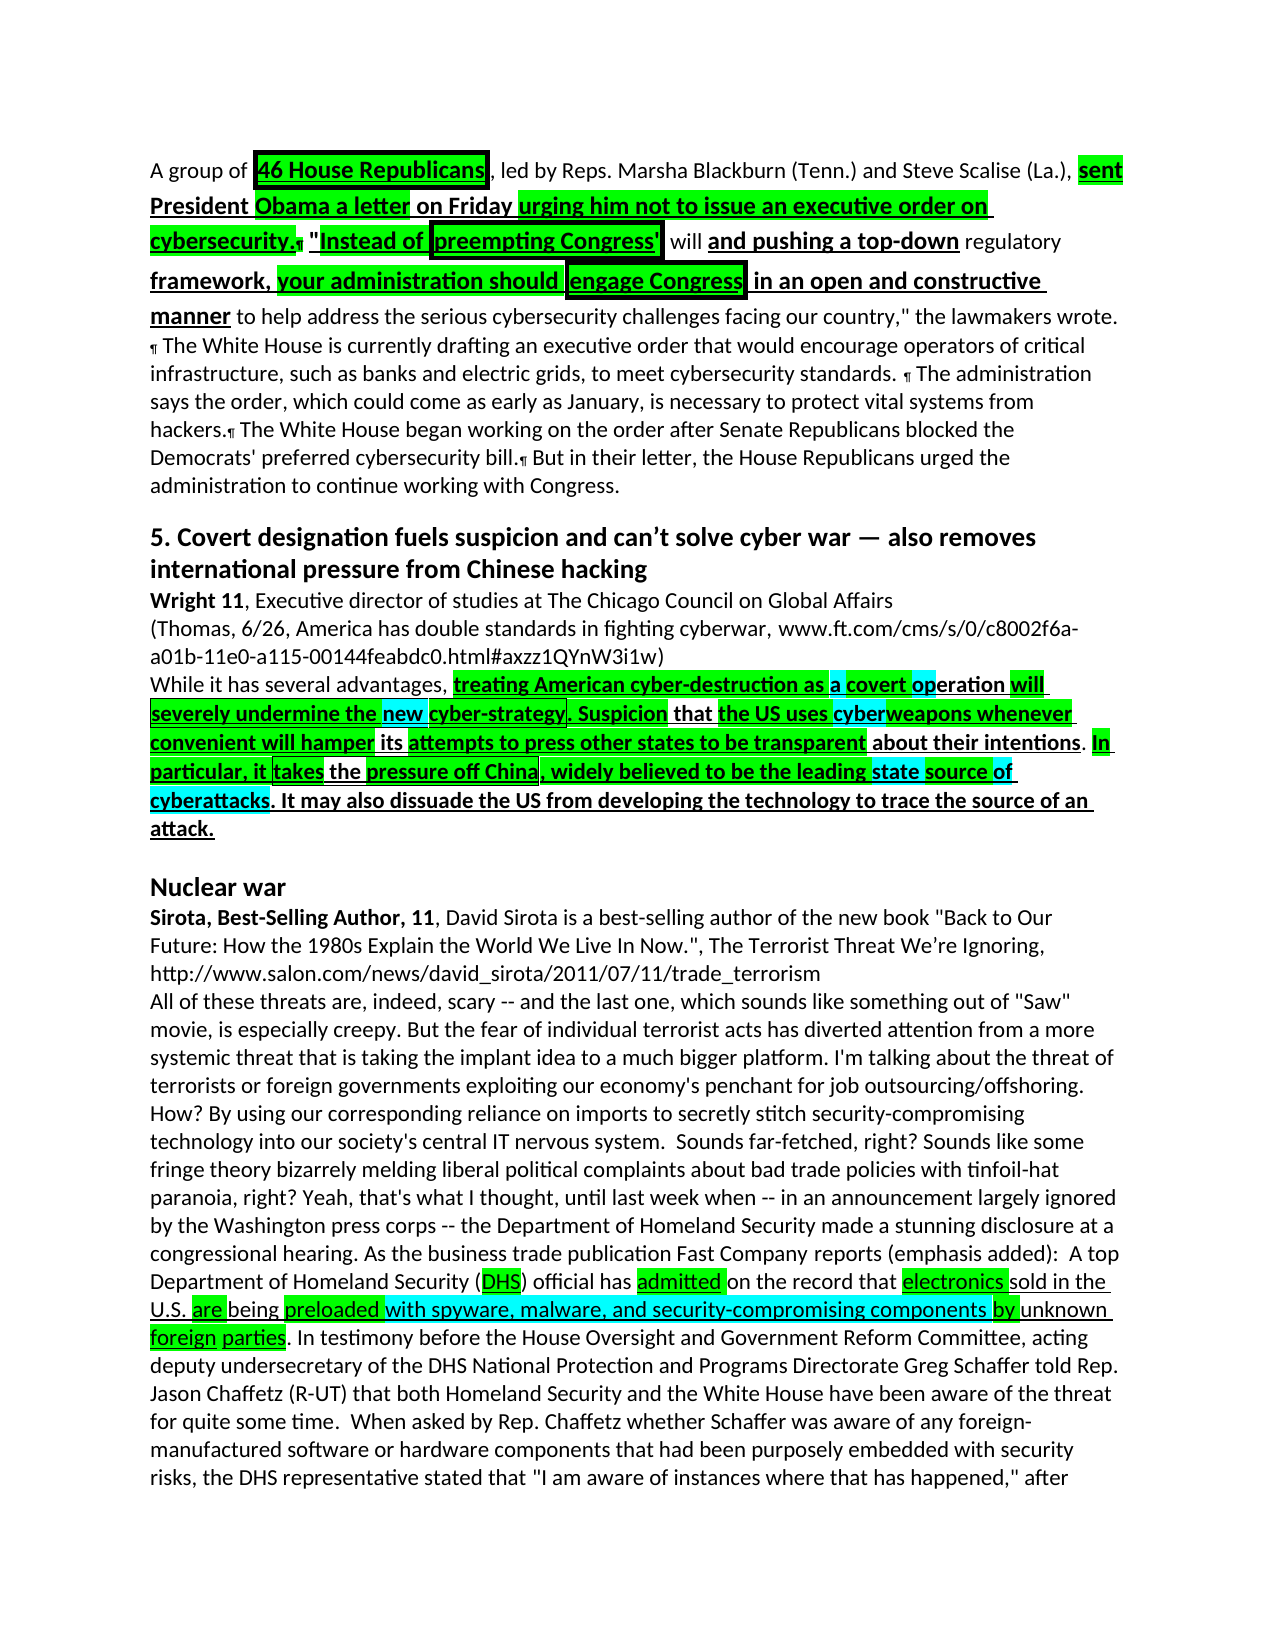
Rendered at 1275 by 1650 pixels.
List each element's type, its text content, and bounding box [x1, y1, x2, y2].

text Nuclear war [150, 870, 1125, 903]
text A group of 46 House Republicans, led by Reps. Marsha Blackburn (Tenn.) and Steve Scalise (La.), sent President Obama a letter on Friday urging him not to issue an executive order on cybersecurity.¶ "Instead of preempting Congress' will and pushing a top-down regulatory framework, your administration should engage Congress in an open and constructive manner to help address the serious cybersecurity challenges facing our country," the lawmakers wrote. ¶ The White House is currently drafting an executive order that would encourage operators of critical infrastructure, such as banks and electric grids, to meet cybersecurity standards. ¶ The administration says the order, which could come as early as January, is necessary to protect vital systems from hackers.¶ The White House began working on the order after Senate Republicans blocked the Democrats' preferred cybersecurity bill.¶ But in their letter, the House Republicans urged the administration to continue working with Congress. [150, 150, 1125, 499]
text (Thomas, 6/26, America has double standards in fighting cyberwar, www.ft.com/cms/s/0/c8002f6a-a01b-11e0-a115-00144feabdc0.html#axzz1QYnW3i1w) [150, 614, 1125, 670]
text While it has several advantages, treating American cyber-destruction as a covert operation will severely undermine the new cyber-strategy. Suspicion that the US uses cyber­weapons whenever convenient will hamper its attempts to press other states to be transparent about their intentions. In particular, it takes the pressure off China, widely believed to be the leading state source of cyberattacks. It may also dissuade the US from developing the technology to trace the source of an attack. [150, 670, 1125, 842]
subtitle 5. Covert designation fuels suspicion and can’t solve cyber war — also removes international pressure from Chinese hacking [150, 520, 1125, 586]
text Sirota, Best-Selling Author, 11, David Sirota is a best-selling author of the new book "Back to Our Future: How the 1980s Explain the World We Live In Now.", The Terrorist Threat We’re Ignoring, http://www.salon.com/news/david_sirota/2011/07/11/trade_terrorism [150, 903, 1125, 987]
text Wright 11, Executive director of studies at The Chicago Council on Global Affairs [150, 586, 1125, 614]
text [150, 987, 1125, 1492]
